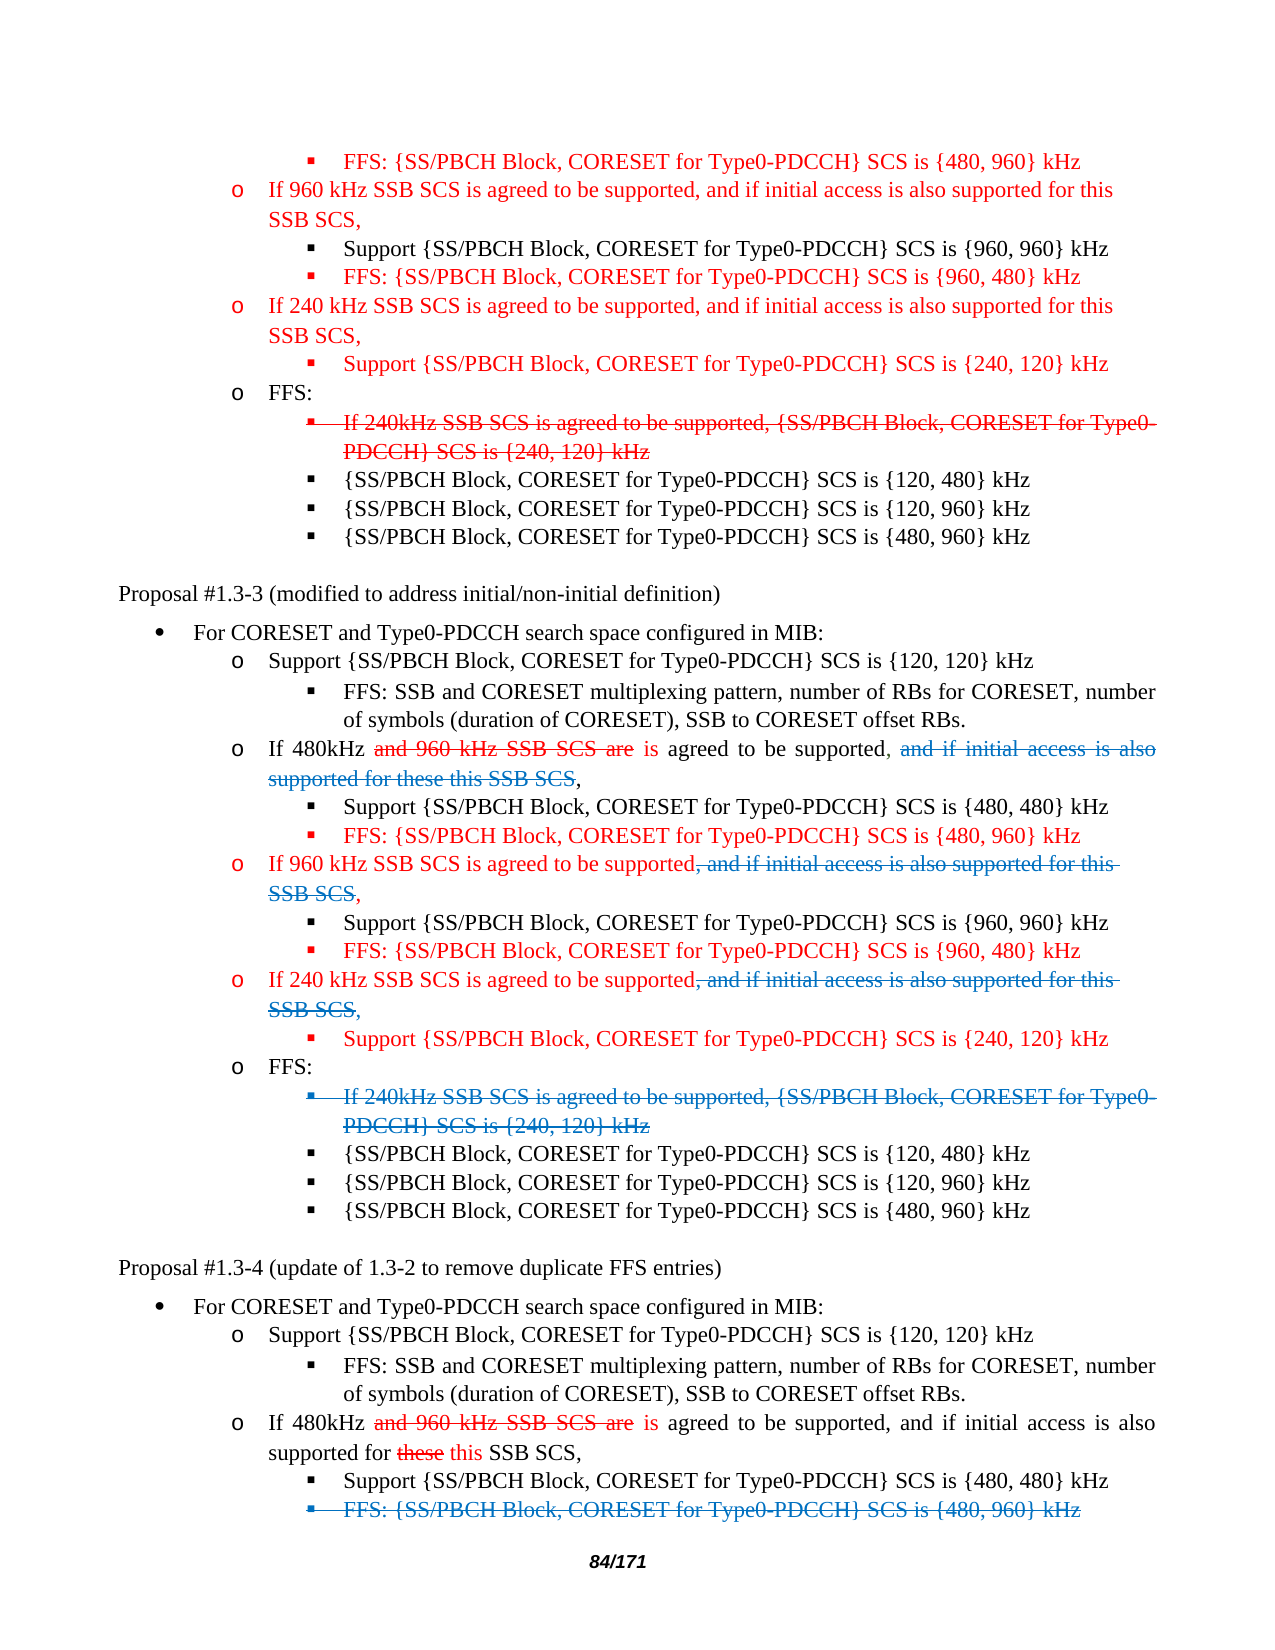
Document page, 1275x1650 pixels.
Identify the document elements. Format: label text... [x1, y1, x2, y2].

list If 960 kHz SSB SCS is agreed to be supported, and if initial access is also supported for this SSB SCS, [231, 176, 1157, 233]
list {SS/PBCH Block, CORESET for Type0-PDCCH} SCS is {120, 960} kHz [306, 1169, 1157, 1195]
list For CORESET and Type0-PDCCH search space configured in MIB: [156, 619, 1157, 645]
list If 960 kHz SSB SCS is agreed to be supported, and if initial access is also supported for this SSB SCS, [231, 850, 1157, 907]
list FFS: {SS/PBCH Block, CORESET for Type0-PDCCH} SCS is {480, 960} kHz [306, 822, 1157, 848]
list For CORESET and Type0-PDCCH search space configured in MIB: [156, 1293, 1157, 1319]
list FFS: [231, 1053, 1157, 1081]
list FFS: {SS/PBCH Block, CORESET for Type0-PDCCH} SCS is {960, 480} kHz [306, 937, 1157, 964]
list FFS: SSB and CORESET multiplexing pattern, number of RBs for CORESET, number of symbols (duration of CORESET), SSB to CORESET offset RBs. [306, 1352, 1157, 1407]
list {SS/PBCH Block, CORESET for Type0-PDCCH} SCS is {120, 480} kHz [306, 1140, 1157, 1167]
list If 240kHz SSB SCS is agreed to be supported, {SS/PBCH Block, CORESET for Type0-PDCCH} SCS is {240, 120} kHz [306, 1099, 1157, 1138]
list Support {SS/PBCH Block, CORESET for Type0-PDCCH} SCS is {240, 120} kHz [306, 1024, 1157, 1051]
list {SS/PBCH Block, CORESET for Type0-PDCCH} SCS is {120, 480} kHz [306, 466, 1157, 493]
list {SS/PBCH Block, CORESET for Type0-PDCCH} SCS is {480, 960} kHz [306, 523, 1157, 549]
list Support {SS/PBCH Block, CORESET for Type0-PDCCH} SCS is {480, 480} kHz [306, 793, 1157, 820]
list If 240 kHz SSB SCS is agreed to be supported, and if initial access is also supported for this SSB SCS, [231, 966, 1157, 1022]
list If 240 kHz SSB SCS is agreed to be supported, and if initial access is also supported for this SSB SCS, [231, 292, 1157, 348]
list Support {SS/PBCH Block, CORESET for Type0-PDCCH} SCS is {960, 960} kHz [306, 235, 1157, 261]
list FFS: SSB and CORESET multiplexing pattern, number of RBs for CORESET, number of symbols (duration of CORESET), SSB to CORESET offset RBs. [306, 678, 1157, 732]
subtitle Proposal #1.3-4 (update of 1.3-2 to remove duplicate FFS entries) [118, 1254, 1157, 1280]
list FFS: {SS/PBCH Block, CORESET for Type0-PDCCH} SCS is {960, 480} kHz [306, 263, 1157, 290]
list FFS: {SS/PBCH Block, CORESET for Type0-PDCCH} SCS is {480, 960} kHz [306, 148, 1157, 174]
list Support {SS/PBCH Block, CORESET for Type0-PDCCH} SCS is {120, 120} kHz [231, 647, 1157, 676]
list If 240kHz SSB SCS is agreed to be supported, {SS/PBCH Block, CORESET for Type0-PDCCH} SCS is {240, 120} kHz [306, 409, 1157, 424]
list If 240kHz SSB SCS is agreed to be supported, {SS/PBCH Block, CORESET for Type0-PDCCH} SCS is {240, 120} kHz [306, 1083, 1157, 1098]
list Support {SS/PBCH Block, CORESET for Type0-PDCCH} SCS is {240, 120} kHz [306, 351, 1157, 377]
list If 480kHz and 960 kHz SSB SCS are is agreed to be supported, and if initial access is also supported for these this SSB SCS, [231, 734, 1157, 791]
list Support {SS/PBCH Block, CORESET for Type0-PDCCH} SCS is {480, 480} kHz [306, 1467, 1157, 1494]
list Support {SS/PBCH Block, CORESET for Type0-PDCCH} SCS is {120, 120} kHz [231, 1321, 1157, 1349]
subtitle Proposal #1.3-3 (modified to address initial/non-initial definition) [118, 580, 1157, 606]
list {SS/PBCH Block, CORESET for Type0-PDCCH} SCS is {120, 960} kHz [306, 495, 1157, 521]
list FFS: [231, 379, 1157, 407]
list If 480kHz and 960 kHz SSB SCS are is agreed to be supported, and if initial access is also supported for these this SSB SCS, [231, 1409, 1157, 1465]
list {SS/PBCH Block, CORESET for Type0-PDCCH} SCS is {480, 960} kHz [306, 1197, 1157, 1223]
list If 240kHz SSB SCS is agreed to be supported, {SS/PBCH Block, CORESET for Type0-PDCCH} SCS is {240, 120} kHz [306, 425, 1157, 464]
list FFS: {SS/PBCH Block, CORESET for Type0-PDCCH} SCS is {480, 960} kHz [306, 1496, 1157, 1522]
list Support {SS/PBCH Block, CORESET for Type0-PDCCH} SCS is {960, 960} kHz [306, 909, 1157, 935]
